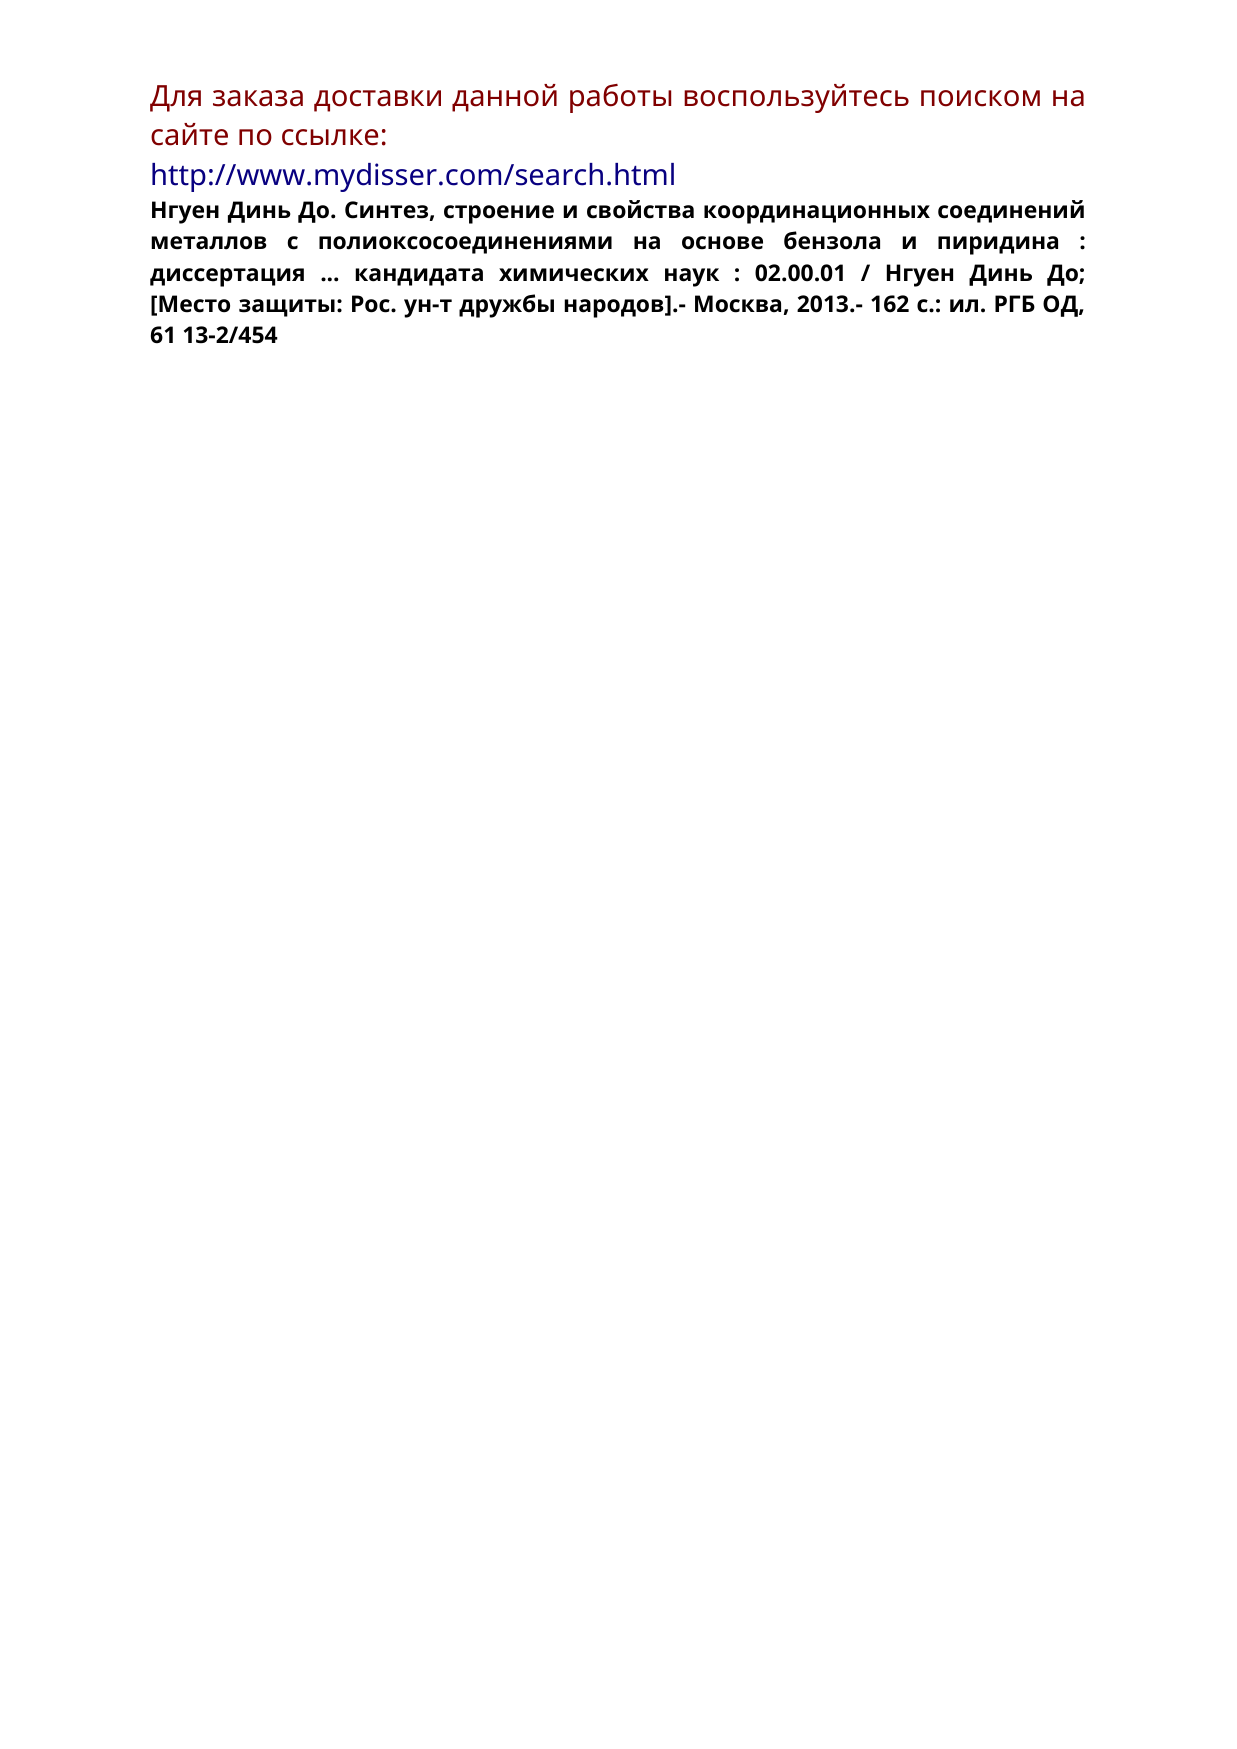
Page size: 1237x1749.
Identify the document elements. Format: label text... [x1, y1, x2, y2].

text Нгуен Динь До. Синтез, строение и свойства координационных соединений металлов с полиоксосоединениями на основе бензола и пиридина : диссертация ... кандидата химических наук : 02.00.01 / Нгуен Динь До; [Место защиты: Рос. ун-т дружбы народов].- Москва, 2013.- 162 с.: ил. РГБ ОД, 61 13-2/454 [150, 194, 1086, 350]
